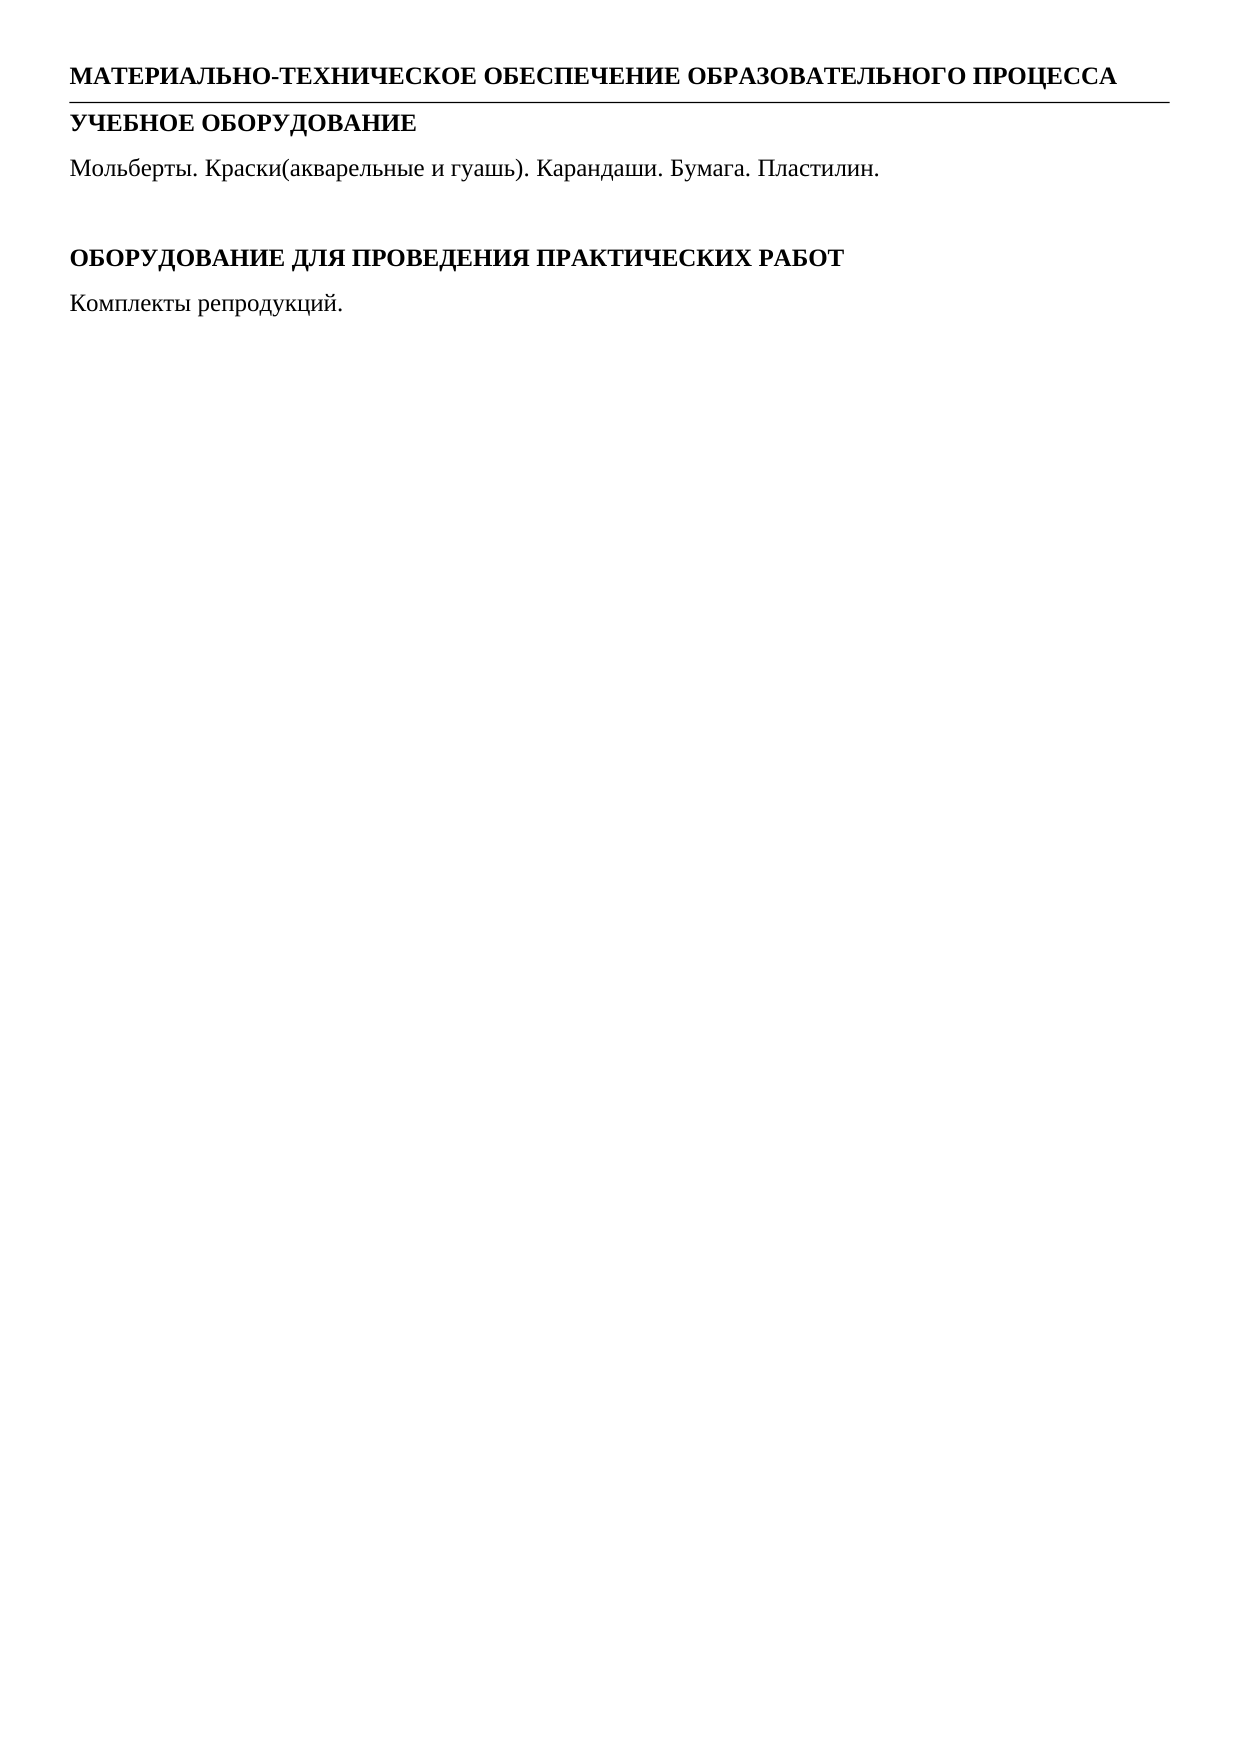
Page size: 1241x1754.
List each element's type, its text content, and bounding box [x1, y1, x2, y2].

text Мольберты. Краски(акварельные и гуашь). Карандаши. Бумага. Пластилин. [69, 153, 1182, 182]
text Комплекты репродукций. [69, 288, 1182, 317]
subtitle МАТЕРИАЛЬНО-ТЕХНИЧЕСКОЕ ОБЕСПЕЧЕНИЕ ОБРАЗОВАТЕЛЬНОГО ПРОЦЕССА [69, 61, 1182, 90]
subtitle ОБОРУДОВАНИЕ ДЛЯ ПРОВЕДЕНИЯ ПРАКТИЧЕСКИХ РАБОТ [69, 243, 1182, 272]
text УЧЕБНОЕ ОБОРУДОВАНИЕ [69, 108, 1182, 137]
